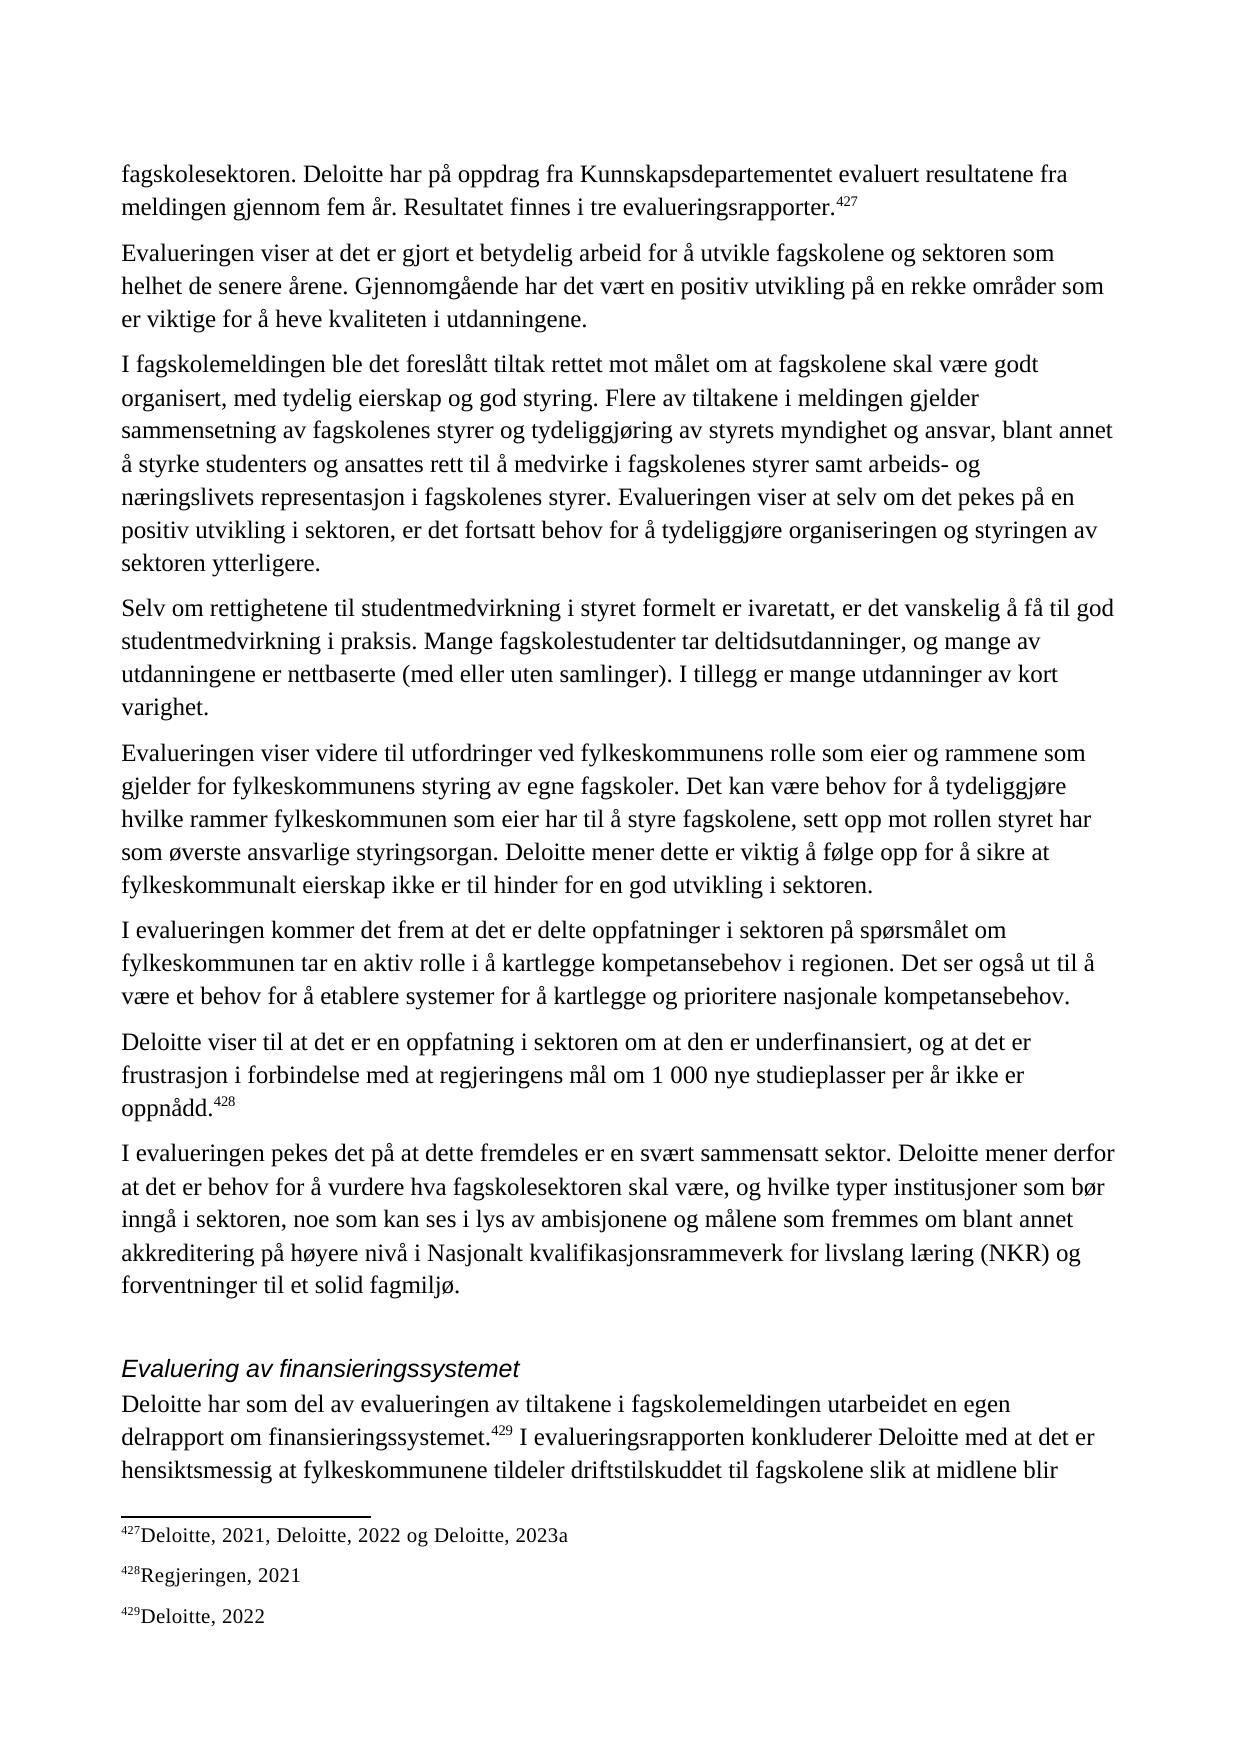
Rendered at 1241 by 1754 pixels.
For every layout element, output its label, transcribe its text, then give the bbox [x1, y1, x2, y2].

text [121, 159, 1119, 221]
text I evalueringen pekes det på at dette fremdeles er en svært sammensatt sektor. Deloitte mener derfor at det er behov for å vurdere hva fagskolesektoren skal være, og hvilke typer institusjoner som bør inngå i sektoren, noe som kan ses i lys av ambisjonene og målene som fremmes om blant annet akkreditering på høyere nivå i Nasjonalt kvalifikasjonsrammeverk for livslang læring (NKR) og forventninger til et solid fagmiljø. [121, 1138, 1119, 1299]
text Deloitte viser til at det er en oppfatning i sektoren om at den er underfinansiert, og at det er frustrasjon i forbindelse med at regjeringens mål om 1 000 nye studieplasser per år ikke er oppnådd. [121, 1027, 1119, 1122]
text I fagskolemeldingen ble det foreslått tiltak rettet mot målet om at fagskolene skal være godt organisert, med tydelig eierskap og god styring. Flere av tiltakene i meldingen gjelder sammensetning av fagskolenes styrer og tydeliggjøring av styrets myndighet og ansvar, blant annet å styrke studenters og ansattes rett til å medvirke i fagskolenes styrer samt arbeids- og næringslivets representasjon i fagskolenes styrer. Evalueringen viser at selv om det pekes på en positiv utvikling i sektoren, er det fortsatt behov for å tydeliggjøre organiseringen og styringen av sektoren ytterligere. [121, 349, 1119, 576]
text I evalueringen kommer det frem at det er delte oppfatninger i sektoren på spørsmålet om fylkeskommunen tar en aktiv rolle i å kartlegge kompetansebehov i regionen. Det ser også ut til å være et behov for å etablere systemer for å kartlegge og prioritere nasjonale kompetansebehov. [121, 915, 1119, 1010]
text Selv om rettighetene til studentmedvirkning i styret formelt er ivaretatt, er det vanskelig å få til god studentmedvirkning i praksis. Mange fagskolestudenter tar deltidsutdanninger, og mange av utdanningene er nettbaserte (med eller uten samlinger). I tillegg er mange utdanninger av kort varighet. [121, 593, 1119, 721]
text Evalueringen viser at det er gjort et betydelig arbeid for å utvikle fagskolene og sektoren som helhet de senere årene. Gjennomgående har det vært en positiv utvikling på en rekke områder som er viktige for å heve kvaliteten i utdanningene. [121, 238, 1119, 333]
text Evalueringen viser videre til utfordringer ved fylkeskommunens rolle som eier og rammene som gjelder for fylkeskommunens styring av egne fagskoler. Det kan være behov for å tydeliggjøre hvilke rammer fylkeskommunen som eier har til å styre fagskolene, sett opp mot rollen styret har som øverste ansvarlige styringsorgan. Deloitte mener dette er viktig å følge opp for å sikre at fylkeskommunalt eierskap ikke er til hinder for en god utvikling i sektoren. [121, 738, 1119, 899]
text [121, 1389, 1119, 1483]
text Evaluering av finansieringssystemet [121, 1354, 1119, 1382]
